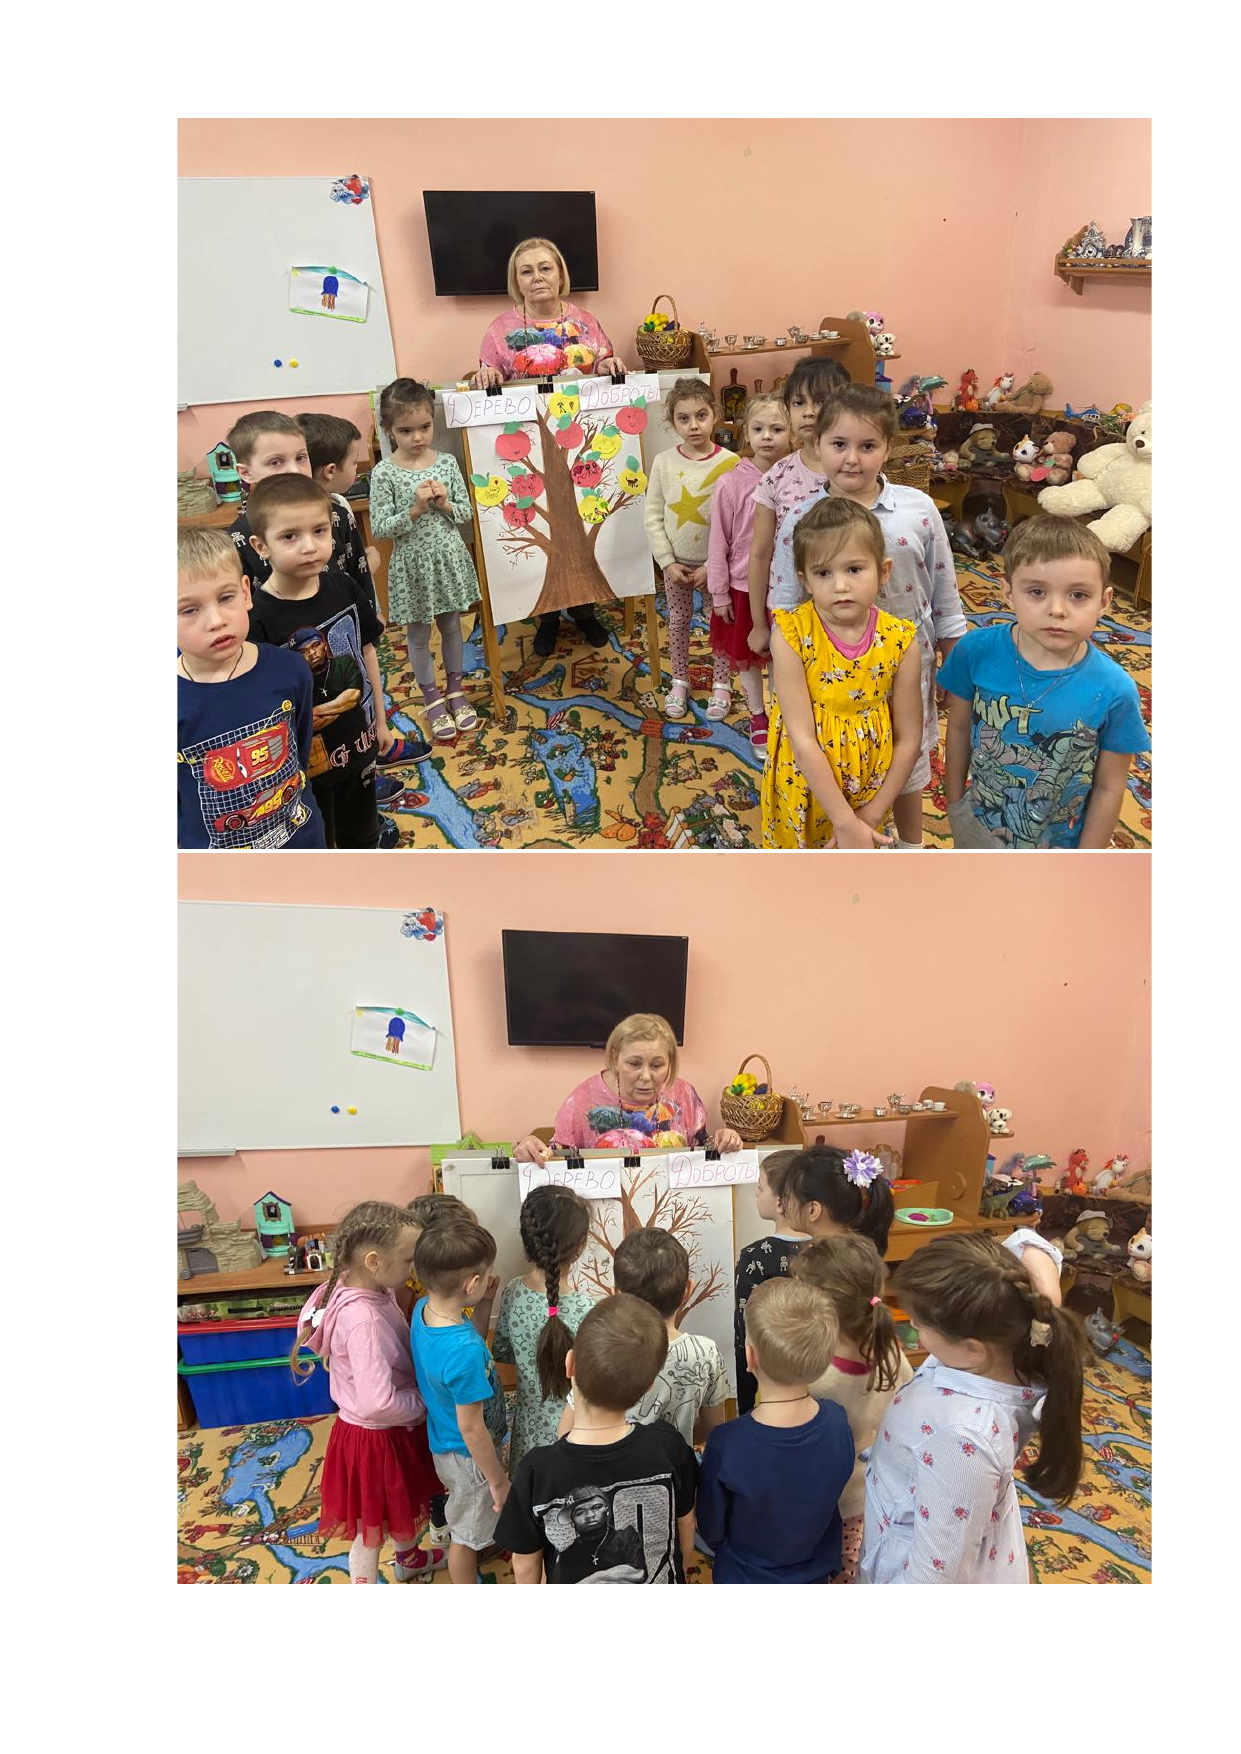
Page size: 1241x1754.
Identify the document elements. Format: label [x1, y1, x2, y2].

picture [177, 118, 1152, 849]
picture [177, 853, 1152, 1584]
